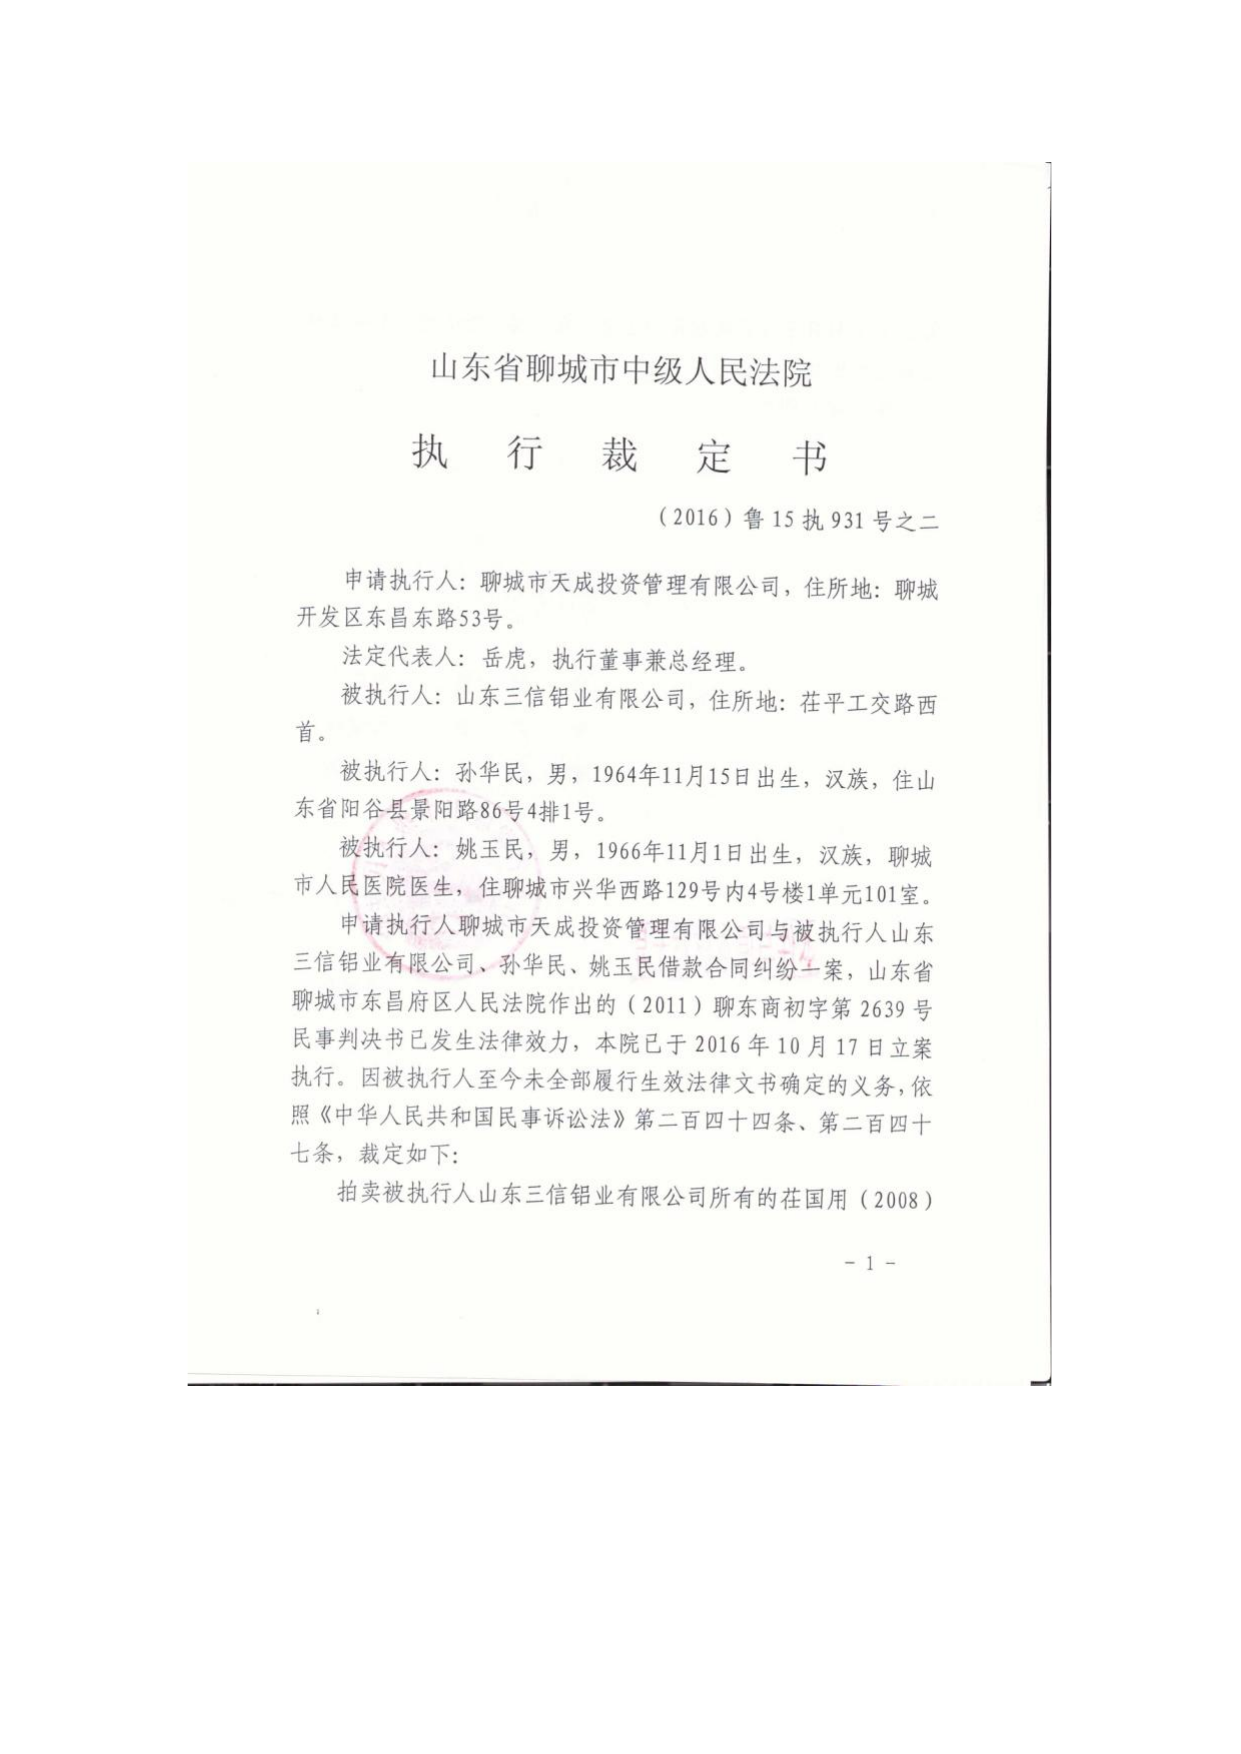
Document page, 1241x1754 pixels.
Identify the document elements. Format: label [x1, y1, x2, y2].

picture [187, 162, 1052, 1386]
